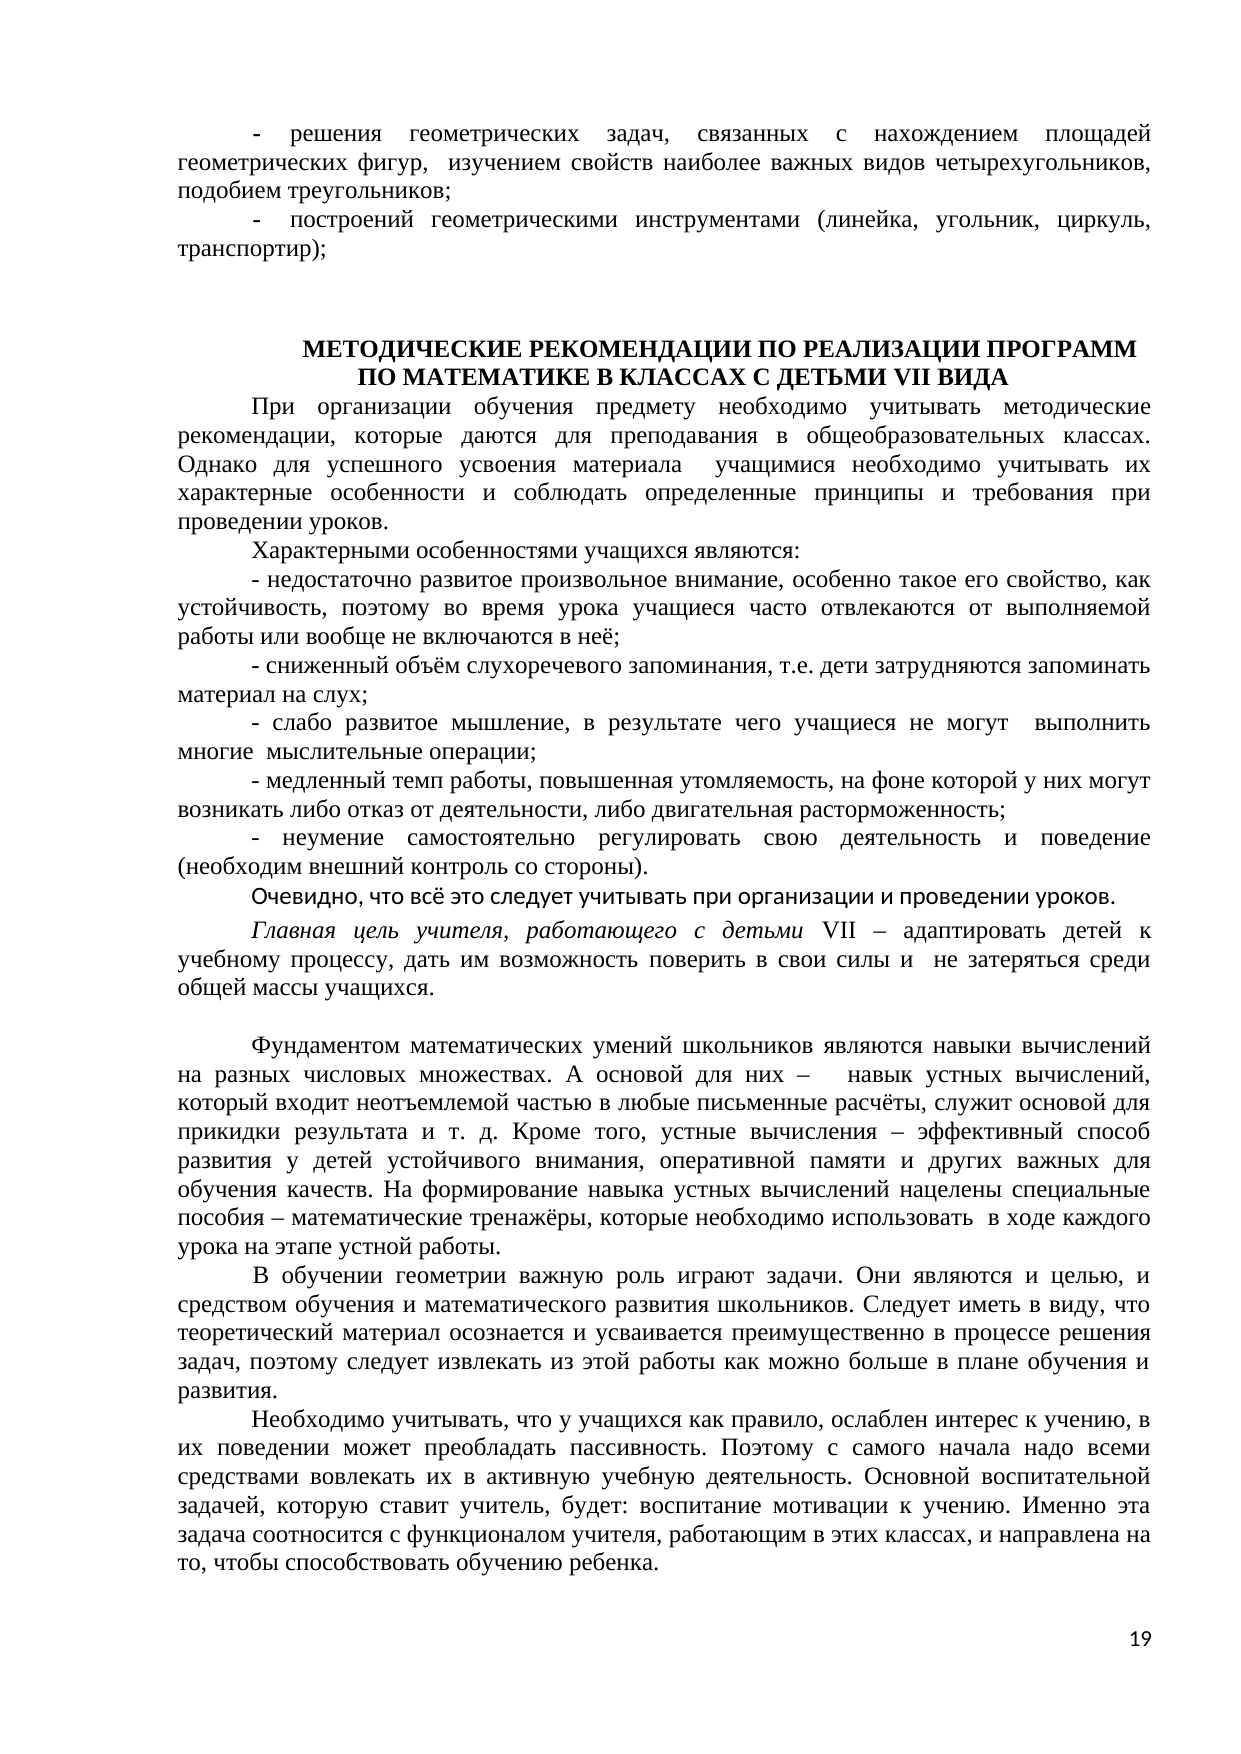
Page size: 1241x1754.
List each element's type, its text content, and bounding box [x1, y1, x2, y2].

text - неумение самостоятельно регулировать свою деятельность и поведение (необходим внешний контроль со стороны). [177, 822, 1152, 880]
text Фундаментом математических умений школьников являются навыки вычислений на разных числовых множествах. А основой для них – навык устных вычислений, который входит неотъемлемой частью в любые письменные расчёты, служит основой для прикидки результата и т. д. Кроме того, устные вычисления – эффективный способ развития у детей устойчивого внимания, оперативной памяти и других важных для обучения качеств. На формирование навыка устных вычислений нацелены специальные пособия – математические тренажёры, которые необходимо использовать в ходе каждого урока на этапе устной работы. [177, 1030, 1152, 1260]
text При организации обучения предмету необходимо учитывать методические рекомендации, которые даются для преподавания в общеобразовательных классах. Однако для успешного усвоения материала учащимися необходимо учитывать их характерные особенности и соблюдать определенные принципы и требования при проведении уроков. [177, 391, 1152, 535]
text В обучении геометрии важную роль играют задачи. Они являются и целью, и средством обучения и математического развития школьников. Следует иметь в виду, что теоретический материал осознается и усваивается преимущественно в процессе решения задач, поэтому следует извлекать из этой работы как можно больше в плане обучения и развития. [177, 1260, 1152, 1404]
text Характерными особенностями учащихся являются: [177, 535, 1152, 564]
text Необходимо учитывать, что у учащихся как правило, ослаблен интерес к учению, в их поведении может преобладать пассивность. Поэтому с самого начала надо всеми средствами вовлекать их в активную учебную деятельность. Основной воспитательной задачей, которую ставит учитель, будет: воспитание мотивации к учению. Именно эта задача соотносится с функционалом учителя, работающим в этих классах, и направлена на то, чтобы способствовать обучению ребенка. [177, 1404, 1152, 1576]
text - слабо развитое мышление, в результате чего учащиеся не могут выполнить многие мыслительные операции; [177, 707, 1152, 765]
text - сниженный объём слухоречевого запоминания, т.е. дети затрудняются запоминать материал на слух; [177, 650, 1152, 707]
list решения геометрических задач, связанных с нахождением площадей геометрических фигур, изучением свойств наиболее важных видов четырехугольников, подобием треугольников; [177, 118, 1152, 204]
text Главная цель учителя, работающего с детьми VII – адаптировать детей к учебному процессу, дать им возможность поверить в свои силы и не затеряться среди общей массы учащихся. [177, 915, 1152, 1001]
list построений геометрическими инструментами (линейка, угольник, циркуль, транспортир); [177, 204, 1152, 262]
text Очевидно, что всё это следует учитывать при организации и проведении уроков. [177, 880, 1152, 911]
text МЕТОДИЧЕСКИЕ РЕКОМЕНДАЦИИ ПО РЕАЛИЗАЦИИ ПРОГРАММ ПО МАТЕМАТИКЕ В КЛАССАХ С ДЕТЬМИ VII ВИДА [214, 334, 1152, 391]
text - медленный темп работы, повышенная утомляемость, на фоне которой у них могут возникать либо отказ от деятельности, либо двигательная расторможенность; [177, 765, 1152, 822]
text - недостаточно развитое произвольное внимание, особенно такое его свойство, как устойчивость, поэтому во время урока учащиеся часто отвлекаются от выполняемой работы или вообще не включаются в неё; [177, 564, 1152, 650]
